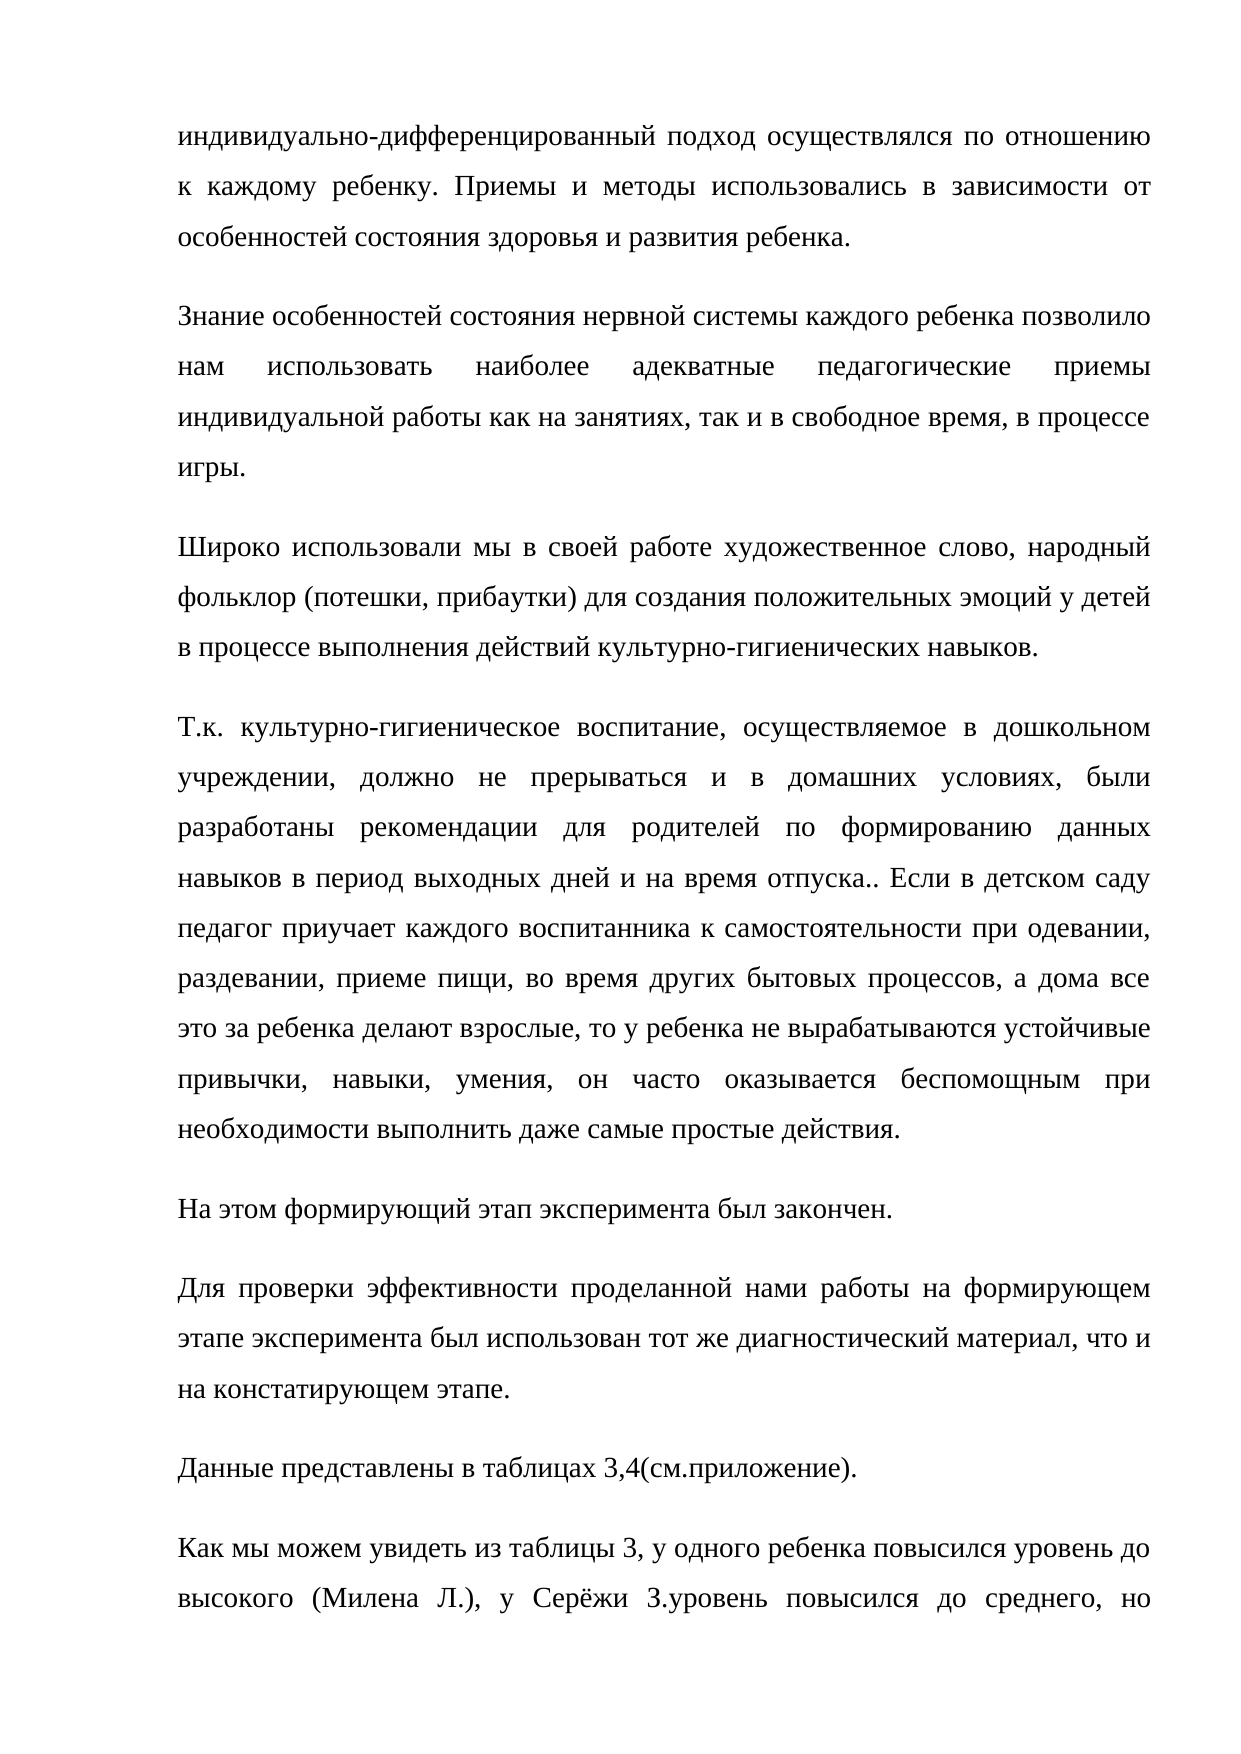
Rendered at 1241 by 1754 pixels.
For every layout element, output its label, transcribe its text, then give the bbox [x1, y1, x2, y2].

text Широко использовали мы в своей работе художественное слово, народный фольклор (потешки, прибаутки) для создания положительных эмоций у детей в процессе выполнения действий культурно-гигиенических навыков. [177, 529, 1152, 663]
text Данные представлены в таблицах 3,4(см.приложение). [177, 1450, 1152, 1484]
text На этом формирующий этап эксперимента был закончен. [177, 1191, 1152, 1224]
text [177, 118, 1152, 252]
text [177, 1530, 1152, 1614]
text Знание особенностей состояния нервной системы каждого ребенка позволило нам использовать наиболее адекватные педагогические приемы индивидуальной работы как на занятиях, так и в свободное время, в процессе игры. [177, 298, 1152, 483]
text Для проверки эффективности проделанной нами работы на формирующем этапе эксперимента был использован тот же диагностический материал, что и на констатирующем этапе. [177, 1270, 1152, 1404]
text Т.к. культурно-гигиеническое воспитание, осуществляемое в дошкольном учреждении, должно не прерываться и в домашних условиях, были разработаны рекомендации для родителей по формированию данных навыков в период выходных дней и на время отпуска.. Если в детском саду педагог приучает каждого воспитанника к самостоятельности при одевании, раздевании, приеме пищи, во время других бытовых процессов, а дома все это за ребенка делают взрослые, то у ребенка не вырабатываются устойчивые привычки, навыки, умения, он часто оказывается беспомощным при необходимости выполнить даже самые простые действия. [177, 709, 1152, 1145]
